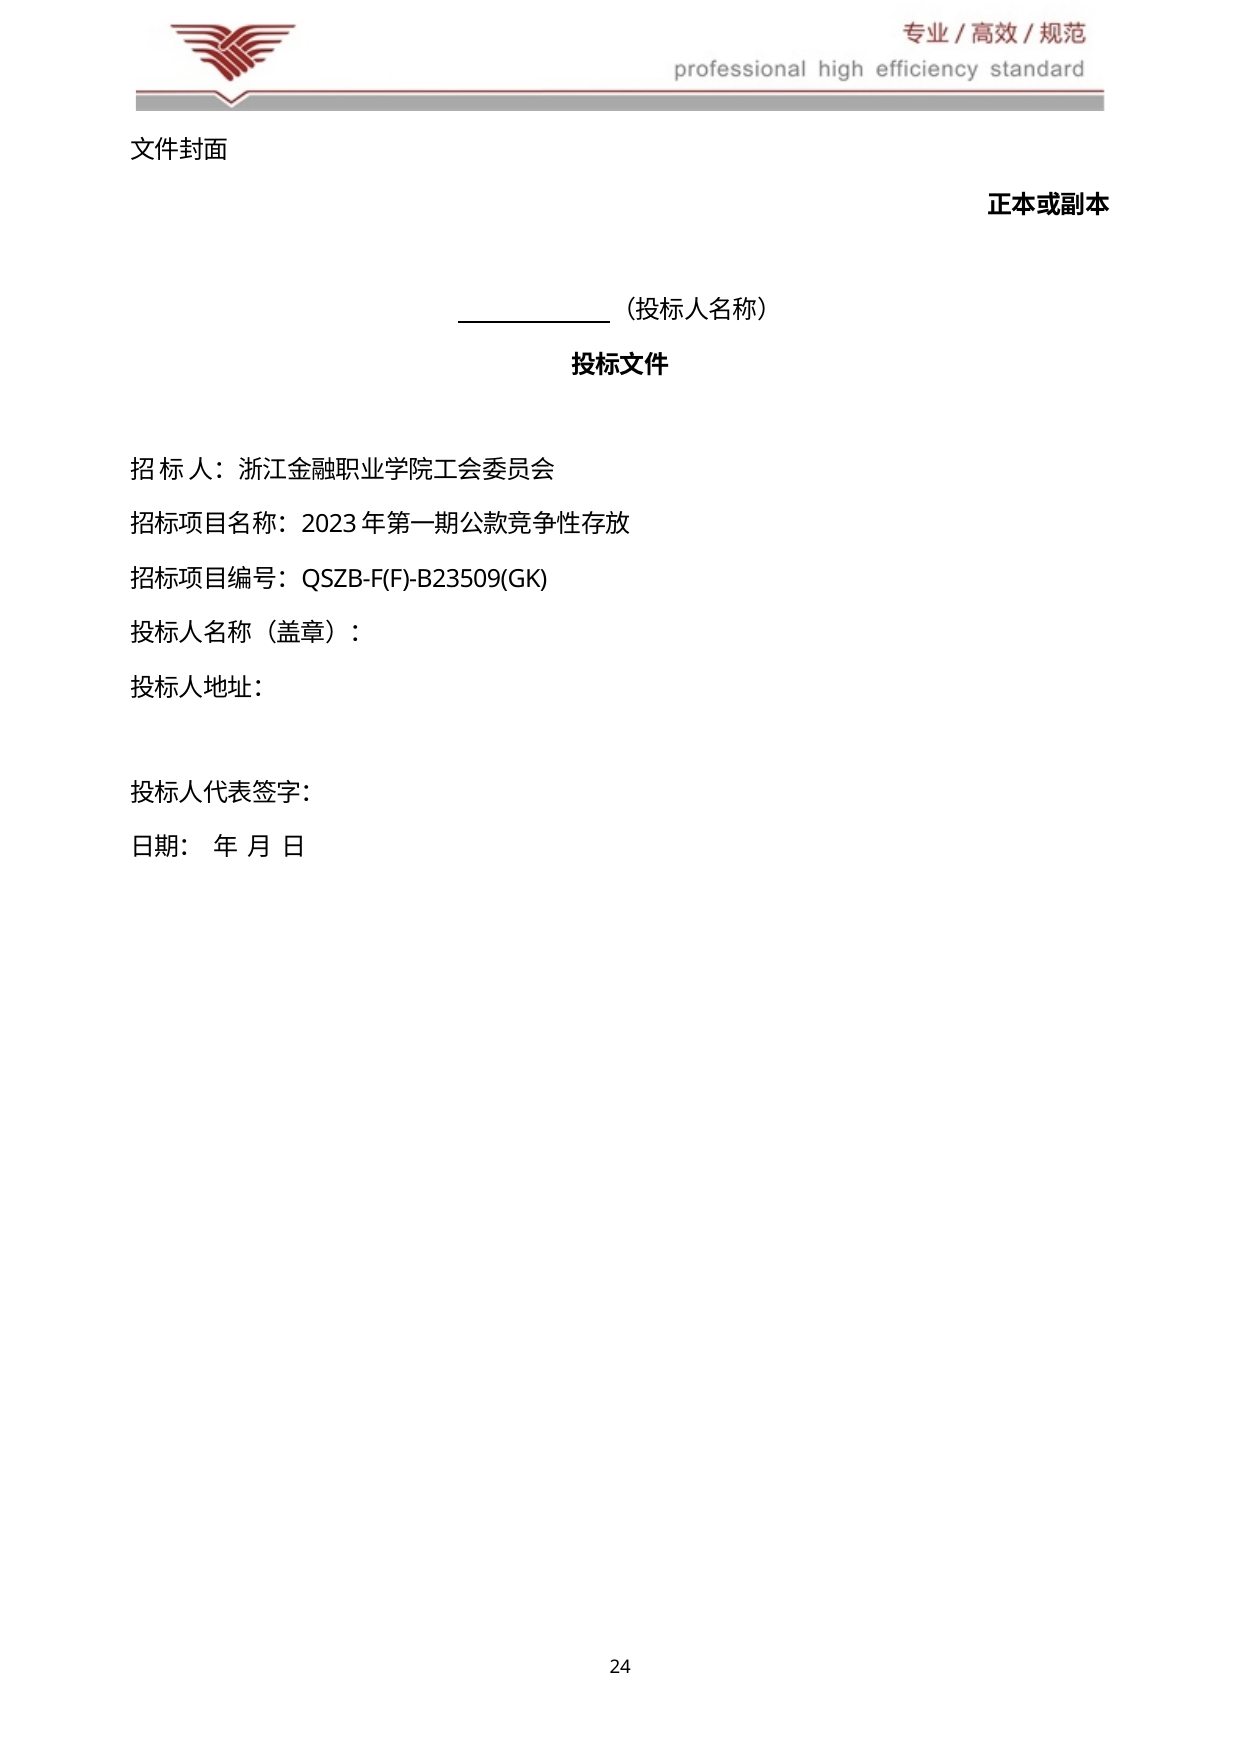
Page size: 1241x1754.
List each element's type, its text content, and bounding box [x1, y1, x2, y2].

text 招标项目名称：2023年第一期公款竞争性存放 [130, 504, 1110, 540]
text 招 标 人：浙江金融职业学院工会委员会 [130, 449, 1110, 486]
text 正本或副本 [130, 184, 1110, 221]
picture [135, 0, 1105, 111]
text 投标人名称（盖章）： [130, 613, 1110, 649]
text 日期： 年 月 日 [130, 827, 1110, 863]
text 投标人代表签字： [130, 772, 1110, 809]
text （投标人名称） [130, 290, 1110, 326]
text 投标文件 [130, 344, 1110, 380]
text 文件封面 [130, 130, 1110, 166]
text 招标项目编号：QSZB-F(F)-B23509(GK) [130, 558, 1110, 594]
text 投标人地址： [130, 667, 1110, 703]
